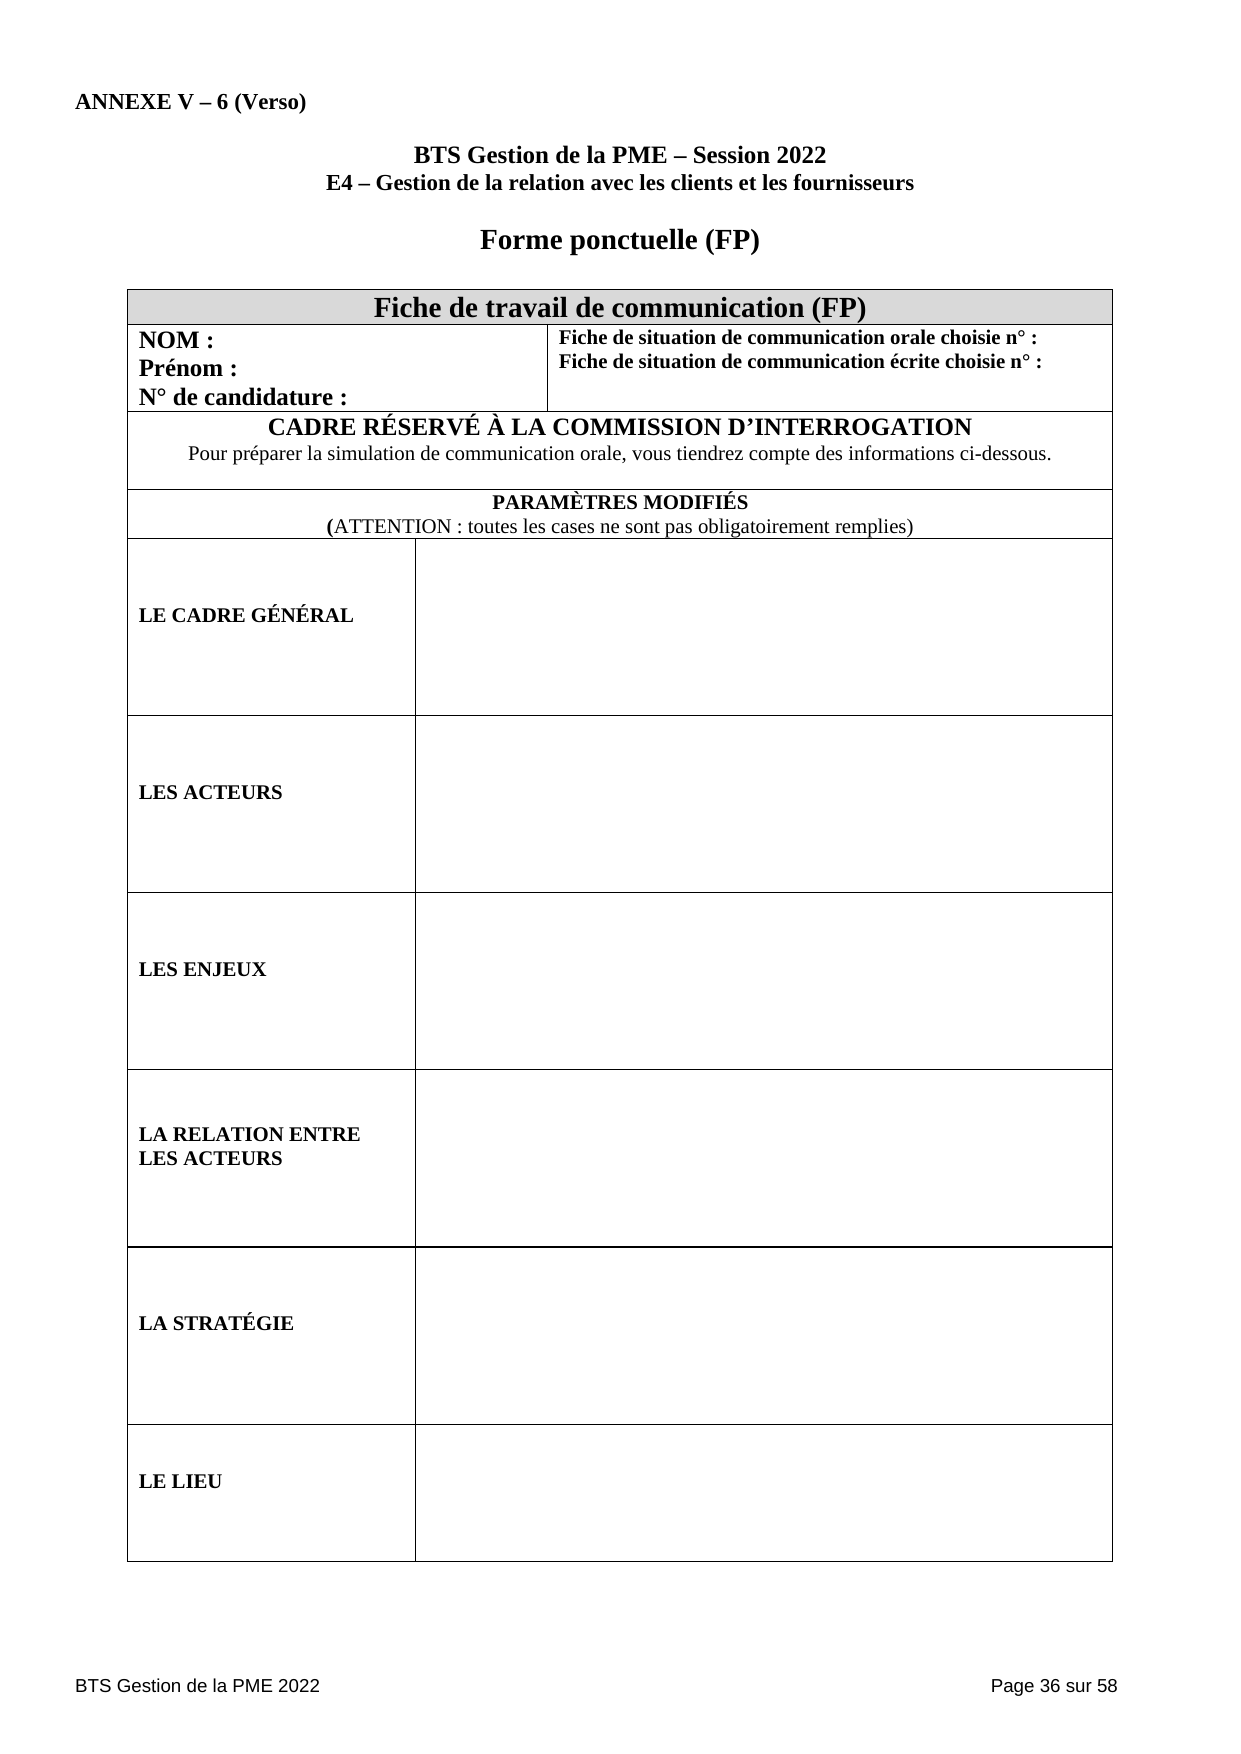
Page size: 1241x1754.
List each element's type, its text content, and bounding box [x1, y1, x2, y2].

table_cell NOM : Prénom : N° de candidature : [128, 325, 547, 411]
table_cell PARAMÈTRES MODIFIÉS (ATTENTION : toutes les cases ne sont pas obligatoirement remplies) [128, 490, 1112, 538]
text Forme ponctuelle (FP) [75, 222, 1165, 256]
table_cell [416, 1248, 1112, 1423]
table_cell [416, 716, 1112, 892]
text BTS Gestion de la PME – Session 2022 [75, 141, 1165, 169]
table_header Fiche de travail de communication (FP) [128, 290, 1112, 324]
table_cell [416, 1425, 1112, 1561]
table_cell LE LIEU [128, 1425, 415, 1561]
table_cell LES ACTEURS [128, 716, 415, 892]
table_cell LES ENJEUX [128, 893, 415, 1069]
table_cell LA STRATÉGIE [128, 1248, 415, 1423]
table_cell LA RELATION ENTRE LES ACTEURS [128, 1070, 415, 1246]
table_cell [416, 893, 1112, 1069]
table_cell LE CADRE GÉNÉRAL [128, 539, 415, 715]
table_cell [416, 1070, 1112, 1246]
text E4 – Gestion de la relation avec les clients et les fournisseurs [75, 169, 1165, 196]
table_cell [416, 539, 1112, 715]
table_cell CADRE RÉSERVÉ À LA COMMISSION D’INTERROGATION Pour préparer la simulation de communication orale, vous tiendrez compte des informations ci-dessous. [128, 412, 1112, 489]
text ANNEXE V – 6 (Verso) [75, 88, 1165, 114]
table_cell Fiche de situation de communication orale choisie n° : Fiche de situation de communication écrite choisie n° : [548, 325, 1112, 411]
